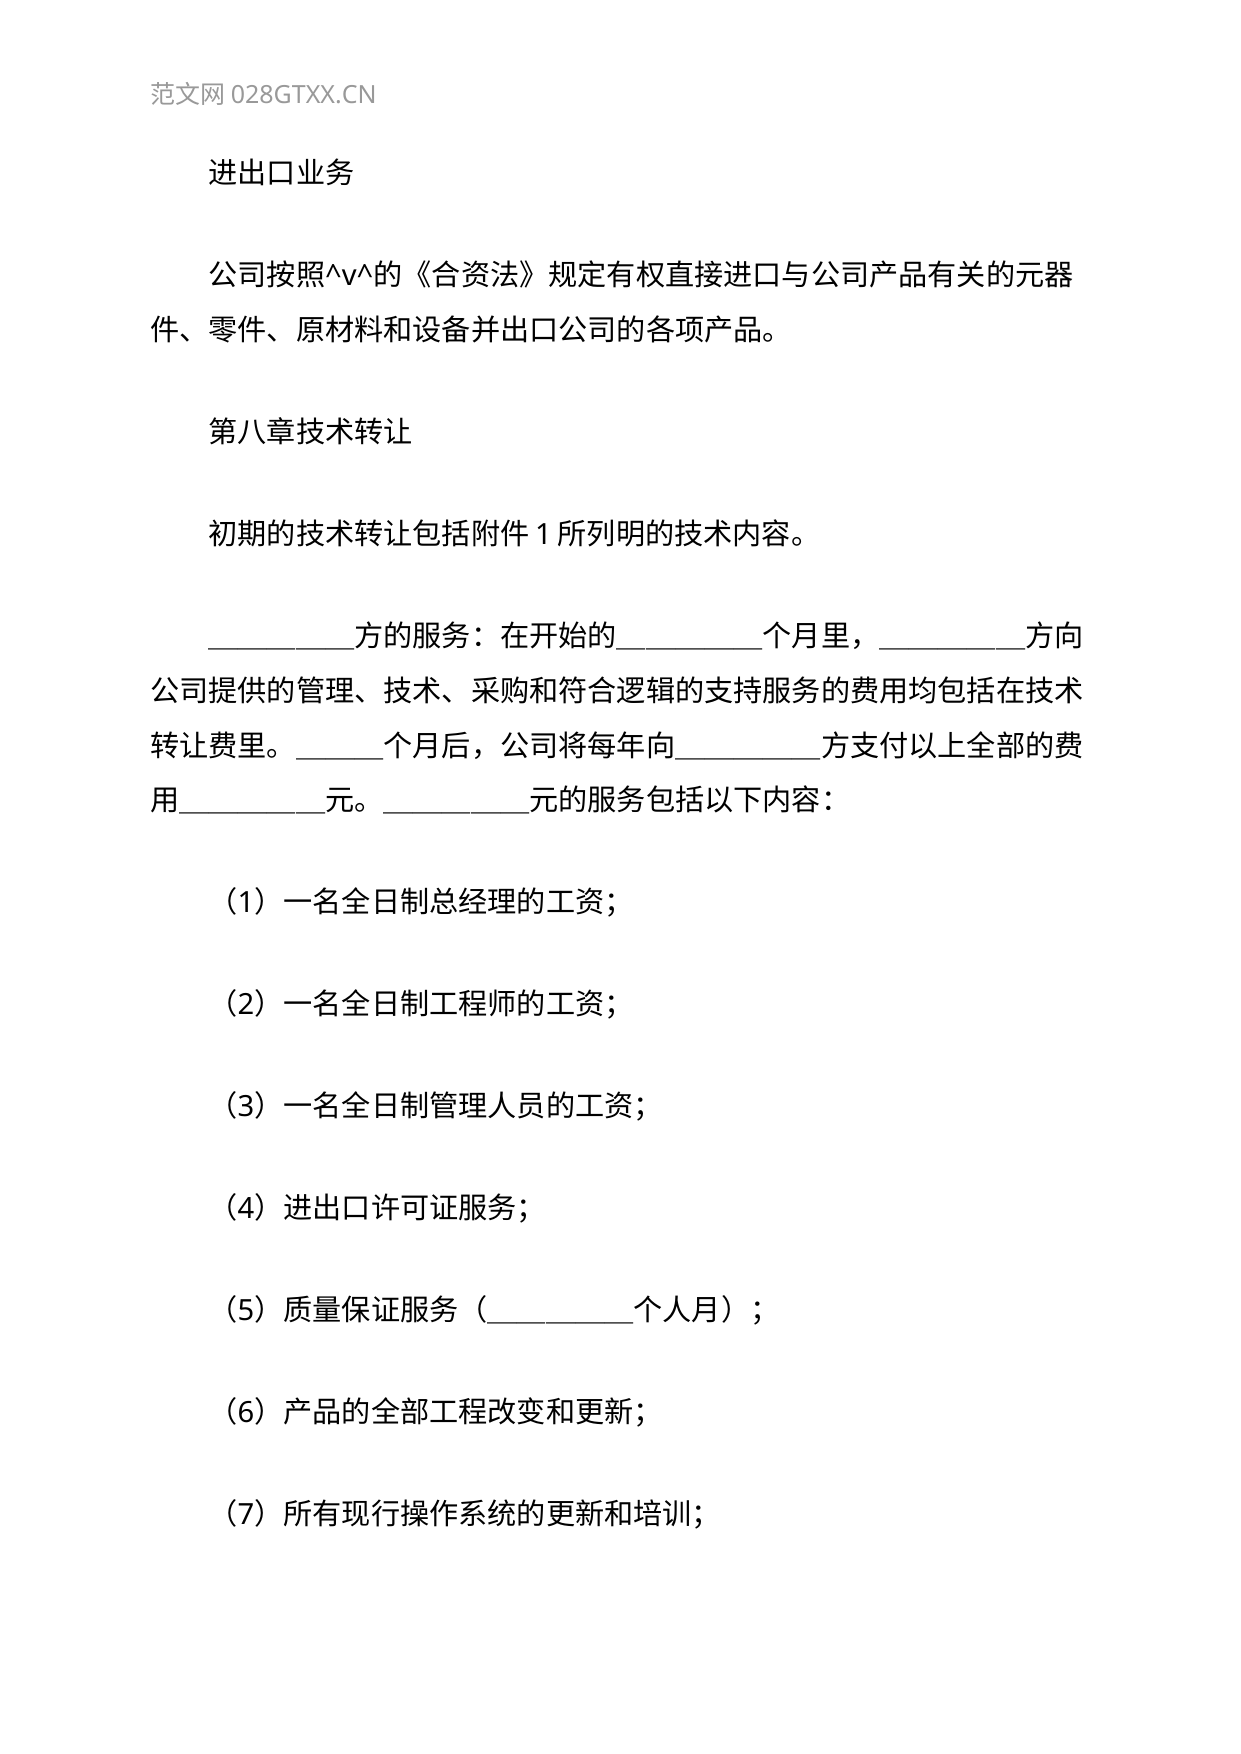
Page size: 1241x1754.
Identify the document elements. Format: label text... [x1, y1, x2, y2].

text （3）一名全日制管理人员的工资； [150, 1083, 1090, 1125]
text （2）一名全日制工程师的工资； [150, 981, 1090, 1023]
text （5）质量保证服务（＿＿＿＿＿个人月）； [150, 1287, 1090, 1329]
text （4）进出口许可证服务； [150, 1185, 1090, 1227]
text （1）一名全日制总经理的工资； [150, 879, 1090, 921]
text ＿＿＿＿＿方的服务：在开始的＿＿＿＿＿个月里，＿＿＿＿＿方向公司提供的管理、技术、采购和符合逻辑的支持服务的费用均包括在技术转让费里。＿＿＿个月后，公司将每年向＿＿＿＿＿方支付以上全部的费用＿＿＿＿＿元。＿＿＿＿＿元的服务包括以下内容： [150, 612, 1090, 819]
text 进出口业务 [150, 150, 1090, 192]
text 初期的技术转让包括附件1所列明的技术内容。 [150, 510, 1090, 553]
text 公司按照^v^的《合资法》规定有权直接进口与公司产品有关的元器件、零件、原材料和设备并出口公司的各项产品。 [150, 252, 1090, 349]
text 第八章技术转让 [150, 408, 1090, 451]
text （6）产品的全部工程改变和更新； [150, 1389, 1090, 1431]
text （7）所有现行操作系统的更新和培训； [150, 1491, 1090, 1533]
